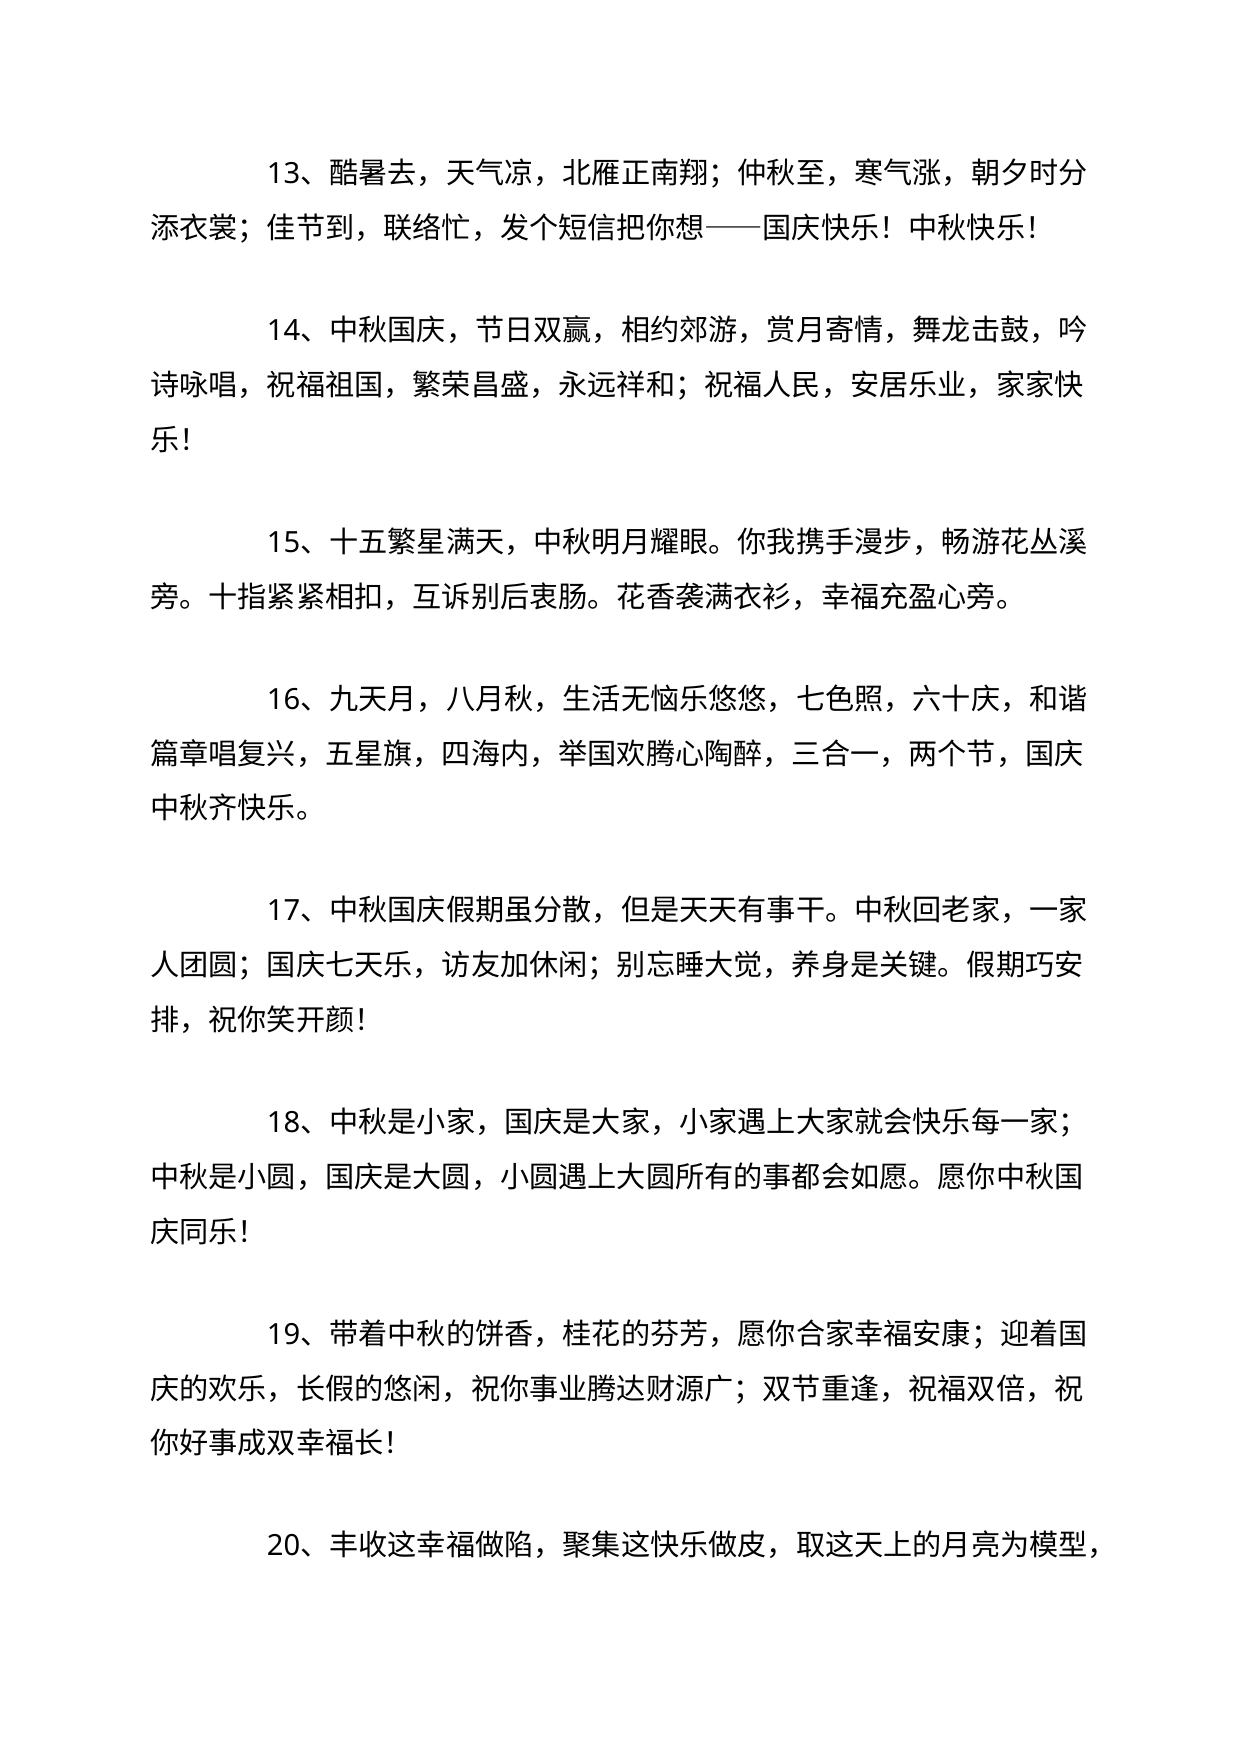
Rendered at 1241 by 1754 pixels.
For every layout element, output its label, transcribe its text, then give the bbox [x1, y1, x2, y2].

text 17、中秋国庆假期虽分散，但是天天有事干。中秋回老家，一家人团圆；国庆七天乐，访友加休闲；别忘睡大觉，养身是关键。假期巧安排，祝你笑开颜！ [150, 887, 1090, 1039]
text 18、中秋是小家，国庆是大家，小家遇上大家就会快乐每一家；中秋是小圆，国庆是大圆，小圆遇上大圆所有的事都会如愿。愿你中秋国庆同乐！ [150, 1098, 1090, 1251]
text 19、带着中秋的饼香，桂花的芬芳，愿你合家幸福安康；迎着国庆的欢乐，长假的悠闲，祝你事业腾达财源广；双节重逢，祝福双倍，祝你好事成双幸福长！ [150, 1310, 1090, 1462]
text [150, 1522, 1090, 1564]
text 13、酷暑去，天气凉，北雁正南翔；仲秋至，寒气涨，朝夕时分添衣裳；佳节到，联络忙，发个短信把你想——国庆快乐！中秋快乐！ [150, 150, 1090, 247]
text 14、中秋国庆，节日双赢，相约郊游，赏月寄情，舞龙击鼓，吟诗咏唱，祝福祖国，繁荣昌盛，永远祥和；祝福人民，安居乐业，家家快乐！ [150, 307, 1090, 459]
text 16、九天月，八月秋，生活无恼乐悠悠，七色照，六十庆，和谐篇章唱复兴，五星旗，四海内，举国欢腾心陶醉，三合一，两个节，国庆中秋齐快乐。 [150, 675, 1090, 827]
text 15、十五繁星满天，中秋明月耀眼。你我携手漫步，畅游花丛溪旁。十指紧紧相扣，互诉别后衷肠。花香袭满衣衫，幸福充盈心旁。 [150, 518, 1090, 616]
